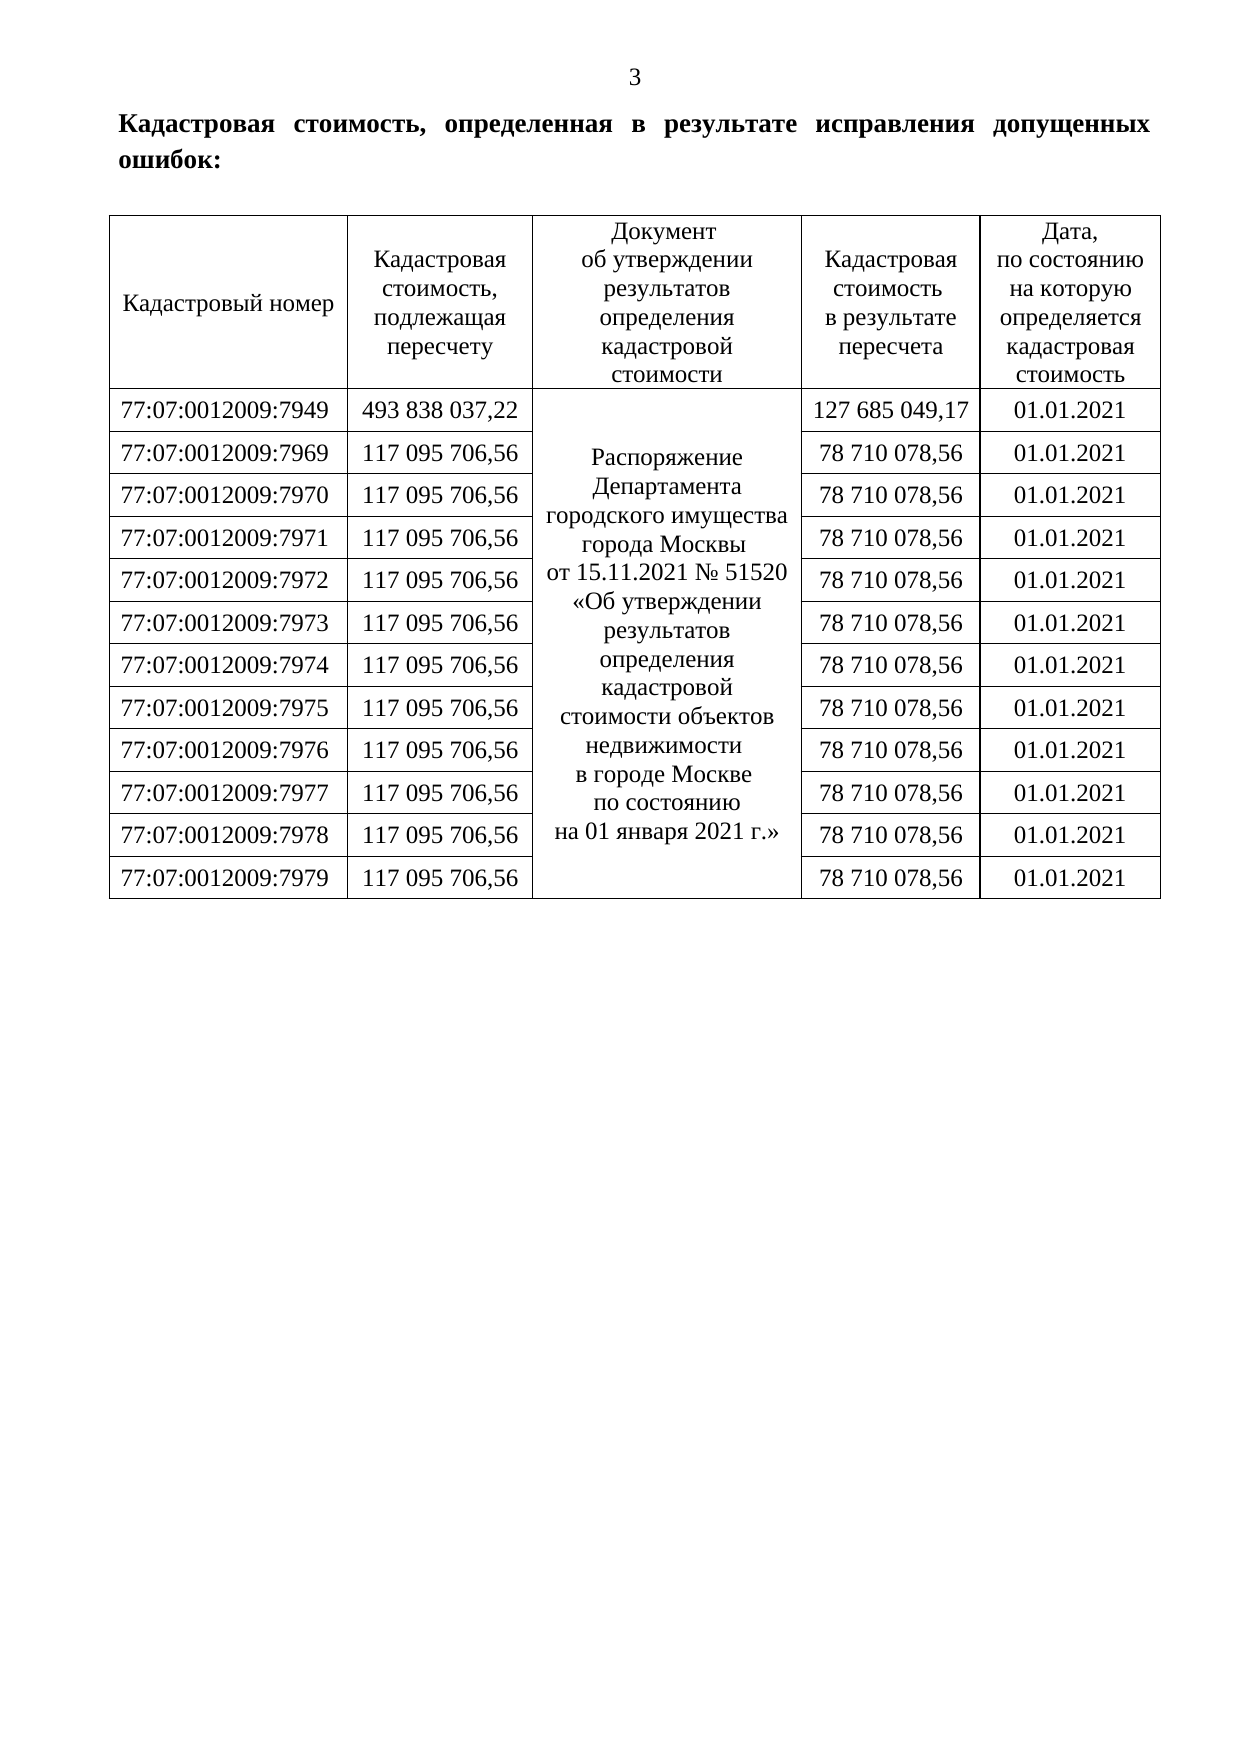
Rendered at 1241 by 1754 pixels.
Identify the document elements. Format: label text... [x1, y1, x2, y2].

table_cell 78 710 078,56 [802, 474, 979, 516]
table_cell 77:07:0012009:7975 [110, 687, 347, 728]
table_cell 117 095 706,56 [348, 729, 532, 771]
table_cell 77:07:0012009:7949 [110, 389, 347, 431]
table_cell 77:07:0012009:7972 [110, 559, 347, 601]
table_cell 78 710 078,56 [802, 772, 979, 813]
table_cell 77:07:0012009:7977 [110, 772, 347, 813]
table_header Дата, по состоянию на которую определяется кадастровая стоимость [981, 216, 1160, 388]
table_cell 77:07:0012009:7970 [110, 474, 347, 516]
table_cell 78 710 078,56 [802, 517, 979, 558]
table_cell 01.01.2021 [981, 559, 1160, 601]
text Кадастровая стоимость, определенная в результате исправления допущенных ошибок: [118, 107, 1152, 174]
table_cell 78 710 078,56 [802, 814, 979, 856]
table_cell 01.01.2021 [981, 729, 1160, 771]
table_cell 117 095 706,56 [348, 559, 532, 601]
table_cell 117 095 706,56 [348, 432, 532, 473]
table_cell 78 710 078,56 [802, 559, 979, 601]
table_cell 78 710 078,56 [802, 432, 979, 473]
table_cell 77:07:0012009:7971 [110, 517, 347, 558]
table_cell 01.01.2021 [981, 772, 1160, 813]
table_cell 77:07:0012009:7978 [110, 814, 347, 856]
table_cell 77:07:0012009:7969 [110, 432, 347, 473]
table_cell 01.01.2021 [981, 857, 1160, 898]
table_cell 117 095 706,56 [348, 602, 532, 643]
table_cell 78 710 078,56 [802, 602, 979, 643]
table_cell 117 095 706,56 [348, 687, 532, 728]
table_cell 77:07:0012009:7973 [110, 602, 347, 643]
table_cell 78 710 078,56 [802, 857, 979, 898]
table_cell 01.01.2021 [981, 432, 1160, 473]
table_cell 77:07:0012009:7979 [110, 857, 347, 898]
table_cell 01.01.2021 [981, 644, 1160, 686]
table_cell 78 710 078,56 [802, 729, 979, 771]
table_header Кадастровый номер [110, 216, 347, 388]
table_cell 77:07:0012009:7976 [110, 729, 347, 771]
table_cell 01.01.2021 [981, 602, 1160, 643]
table_cell 127 685 049,17 [802, 389, 979, 431]
table_cell 01.01.2021 [981, 517, 1160, 558]
table_cell 01.01.2021 [981, 389, 1160, 431]
table_cell Распоряжение Департамента городского имущества города Москвы от 15.11.2021 № 51520 «Об утверждении результатов определения кадастровой стоимости объектов недвижимости в городе Москве по состоянию на 01 января 2021 г.» [533, 389, 801, 898]
table_cell 78 710 078,56 [802, 644, 979, 686]
table_header Документ об утверждении результатов определения кадастровой стоимости [533, 216, 801, 388]
table_cell 493 838 037,22 [348, 389, 532, 431]
table_cell 01.01.2021 [981, 474, 1160, 516]
table_cell 117 095 706,56 [348, 857, 532, 898]
table_cell 78 710 078,56 [802, 687, 979, 728]
table_cell 01.01.2021 [981, 687, 1160, 728]
table_cell 01.01.2021 [981, 814, 1160, 856]
table_cell 117 095 706,56 [348, 814, 532, 856]
table_header Кадастровая стоимость в результате пересчета [802, 216, 979, 388]
table_cell 117 095 706,56 [348, 772, 532, 813]
table_cell 117 095 706,56 [348, 474, 532, 516]
table_cell 77:07:0012009:7974 [110, 644, 347, 686]
table_header Кадастровая стоимость, подлежащая пересчету [348, 216, 532, 388]
table_cell 117 095 706,56 [348, 517, 532, 558]
table_cell 117 095 706,56 [348, 644, 532, 686]
